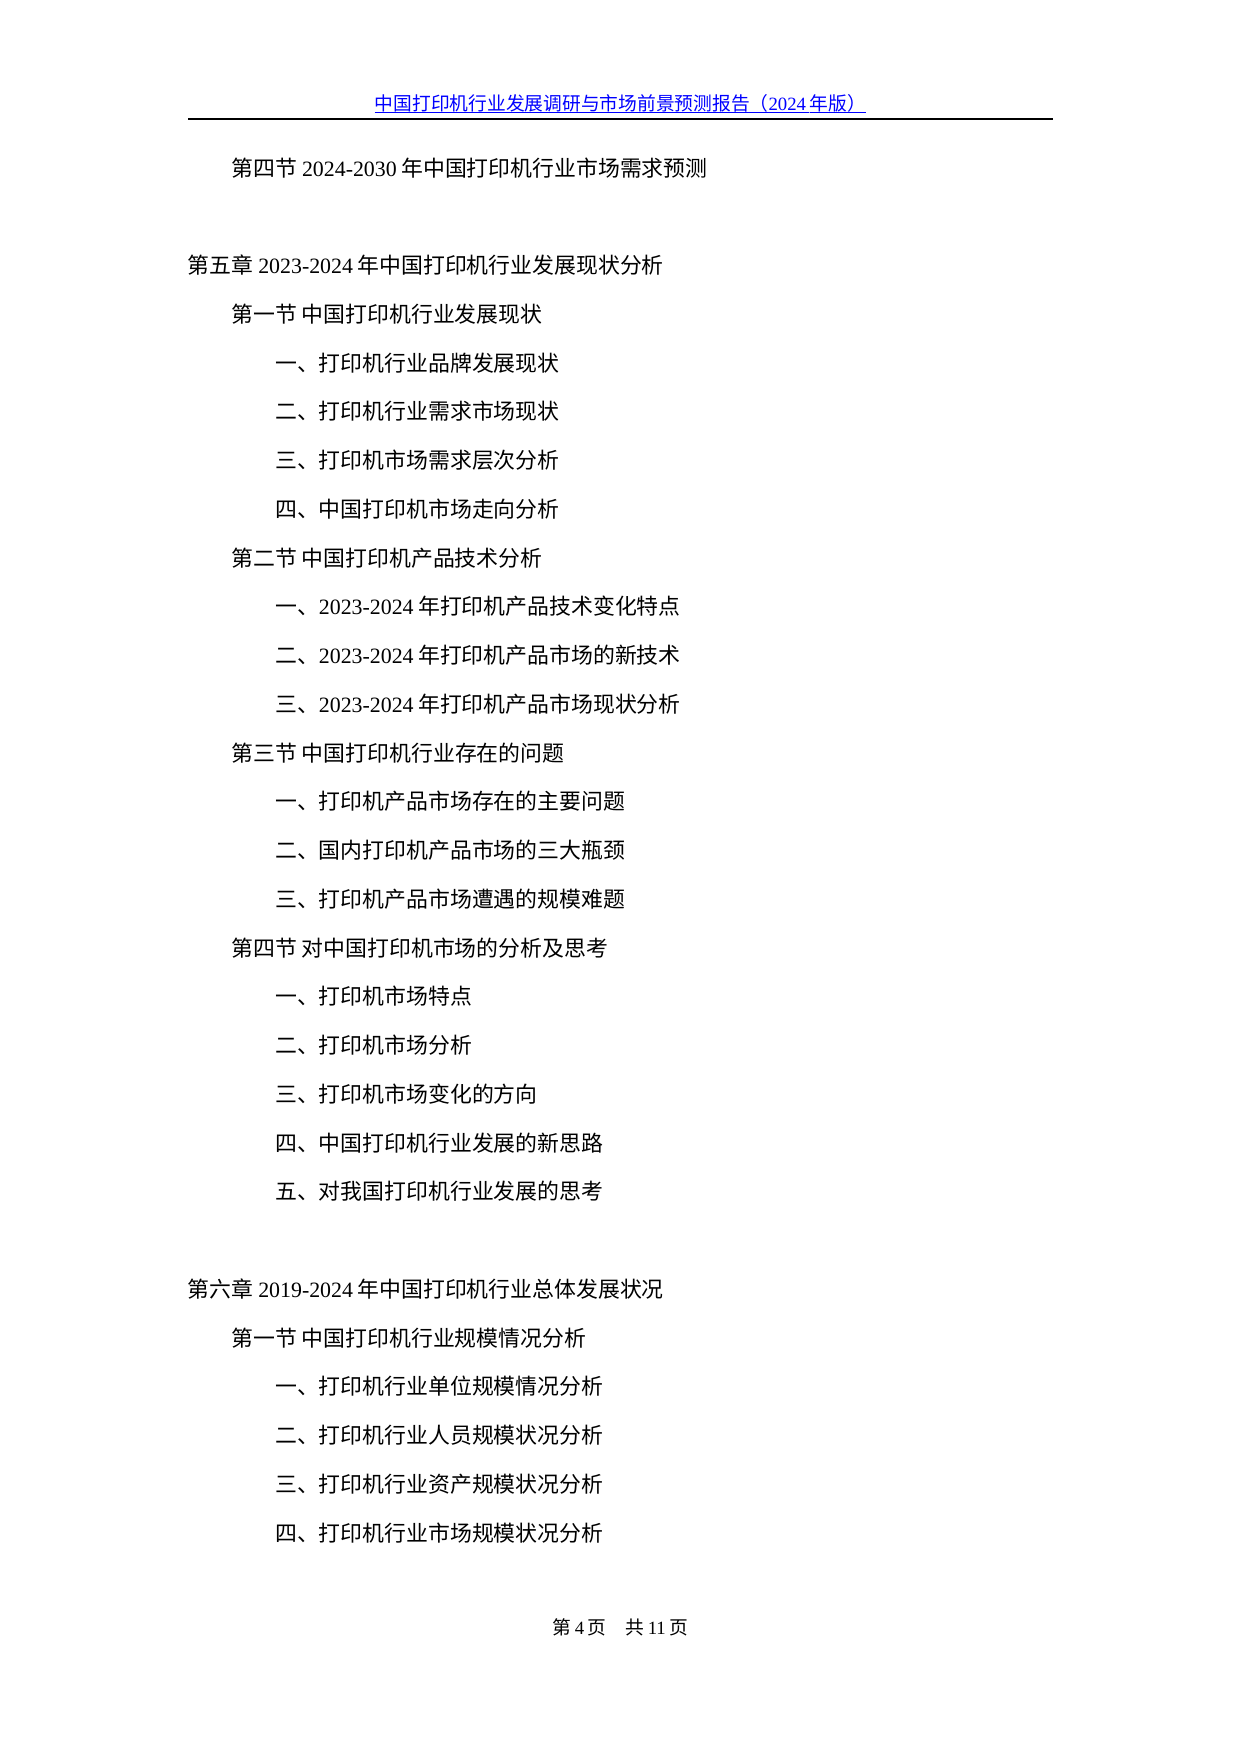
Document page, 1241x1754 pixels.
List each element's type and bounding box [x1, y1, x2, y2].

text [187, 150, 1053, 1548]
